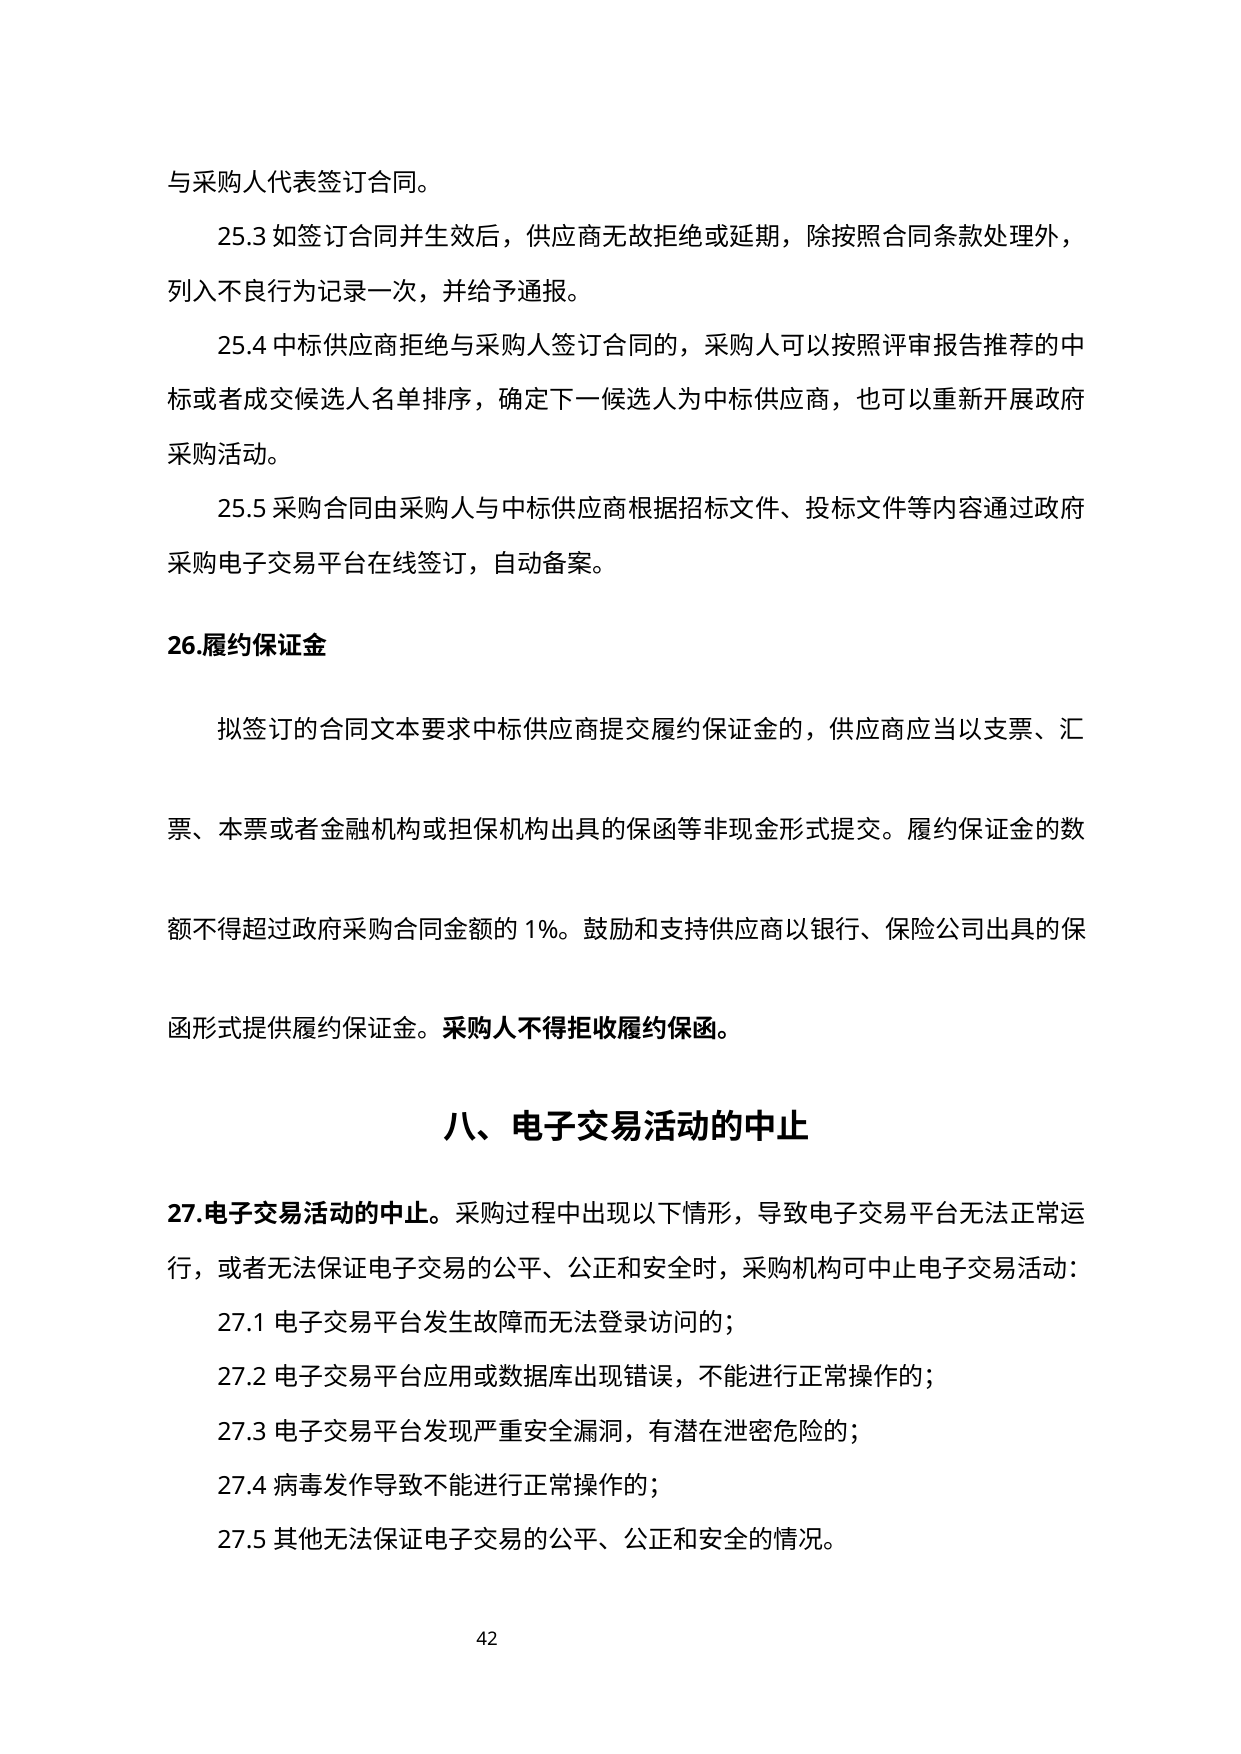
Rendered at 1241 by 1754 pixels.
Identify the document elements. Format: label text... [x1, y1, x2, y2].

text 26.履约保证金 [167, 610, 1086, 676]
text 27.4 病毒发作导致不能进行正常操作的； [167, 1466, 1086, 1502]
text 拟签订的合同文本要求中标供应商提交履约保证金的，供应商应当以支票、汇票、本票或者金融机构或担保机构出具的保函等非现金形式提交。履约保证金的数额不得超过政府采购合同金额的1%。鼓励和支持供应商以银行、保险公司出具的保函形式提供履约保证金。采购人不得拒收履约保函。 [167, 694, 1086, 1060]
text 25.4中标供应商拒绝与采购人签订合同的，采购人可以按照评审报告推荐的中标或者成交候选人名单排序，确定下一候选人为中标供应商，也可以重新开展政府采购活动。 [167, 326, 1086, 471]
text 25.5采购合同由采购人与中标供应商根据招标文件、投标文件等内容通过政府采购电子交易平台在线签订，自动备案。 [167, 489, 1086, 579]
text 25.3如签订合同并生效后，供应商无故拒绝或延期，除按照合同条款处理外，列入不良行为记录一次，并给予通报。 [167, 217, 1086, 307]
subtitle 八、电子交易活动的中止 [167, 1091, 1086, 1157]
text 27.电子交易活动的中止。采购过程中出现以下情形，导致电子交易平台无法正常运行，或者无法保证电子交易的公平、公正和安全时，采购机构可中止电子交易活动： [167, 1194, 1086, 1284]
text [167, 162, 1086, 199]
text 27.1 电子交易平台发生故障而无法登录访问的； [167, 1302, 1086, 1339]
text 27.3 电子交易平台发现严重安全漏洞，有潜在泄密危险的； [167, 1411, 1086, 1447]
text 27.2 电子交易平台应用或数据库出现错误，不能进行正常操作的； [167, 1357, 1086, 1393]
text 27.5 其他无法保证电子交易的公平、公正和安全的情况。 [167, 1520, 1086, 1556]
